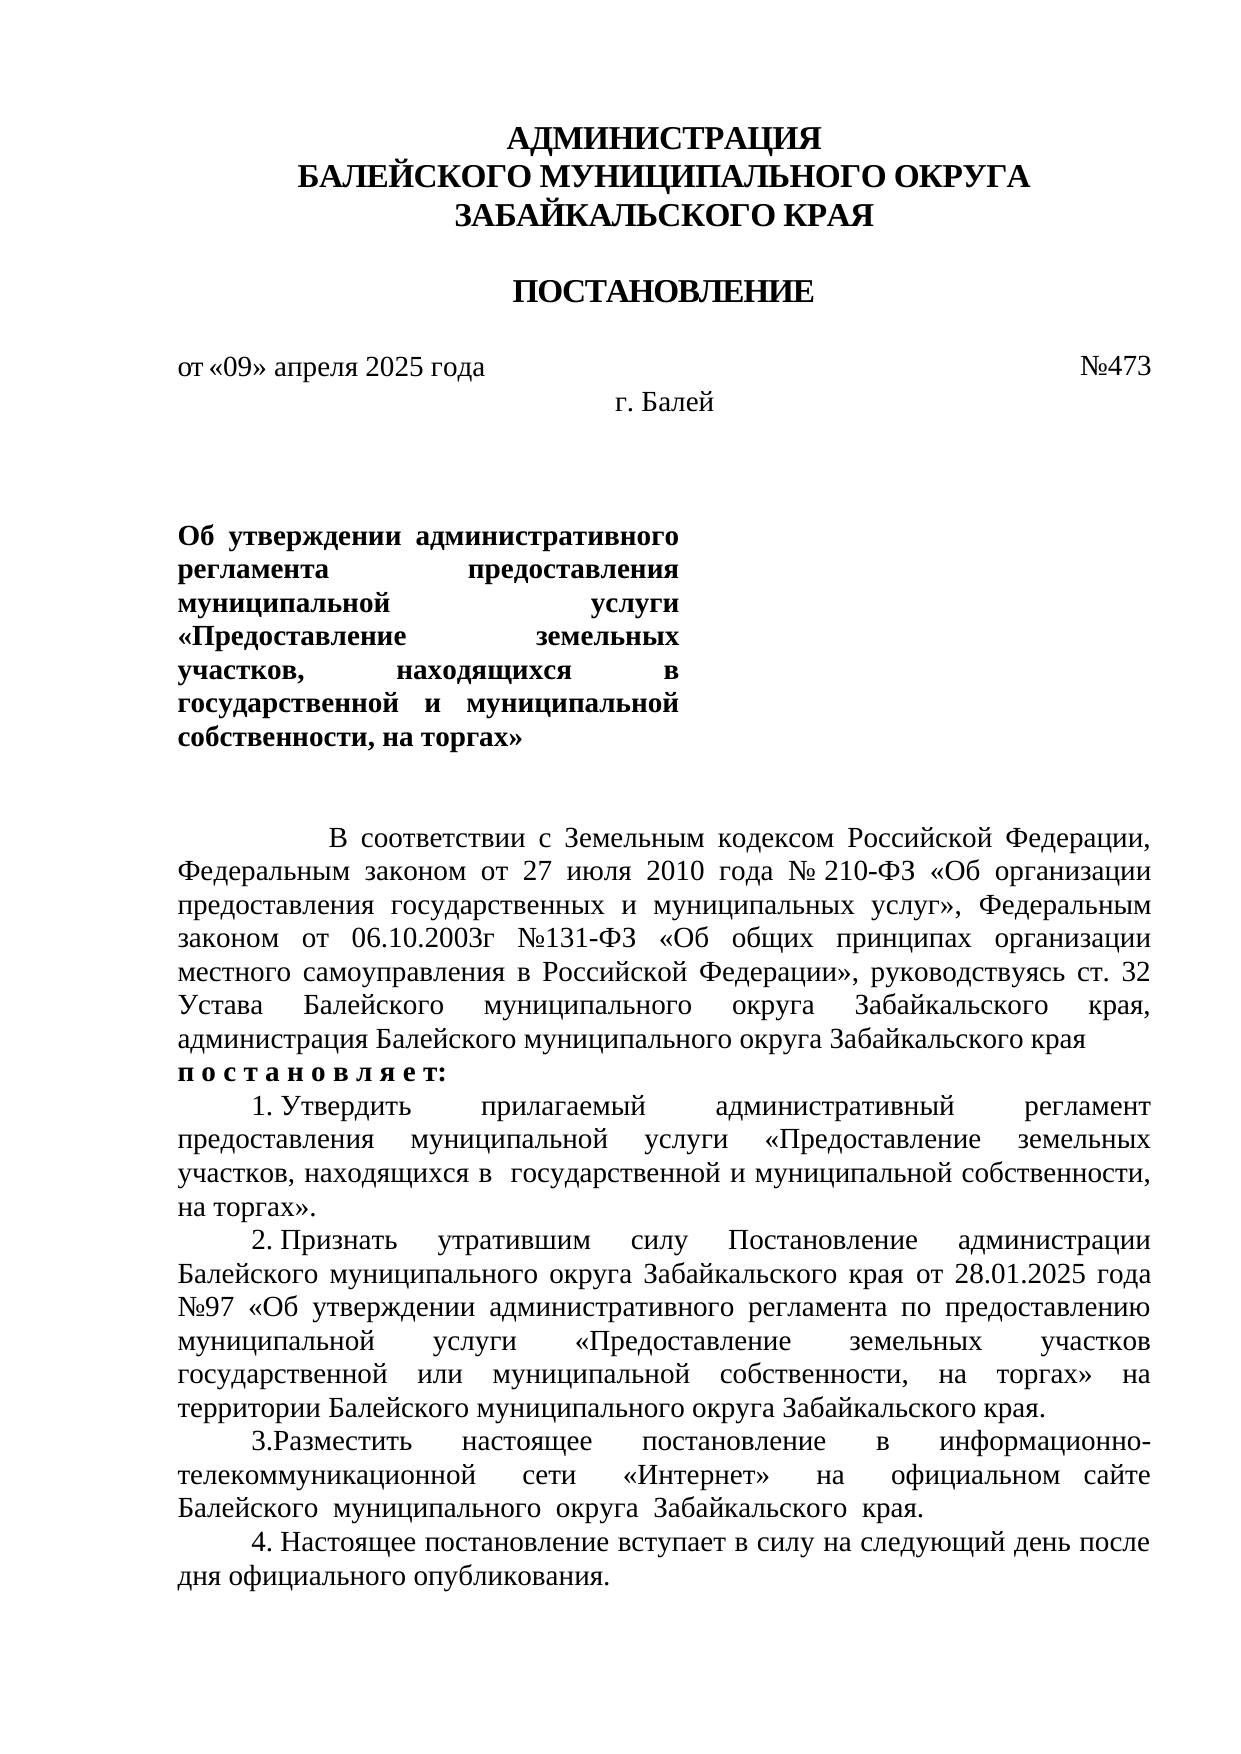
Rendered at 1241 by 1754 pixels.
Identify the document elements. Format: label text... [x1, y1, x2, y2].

text ЗАБАЙКАЛЬСКОГО КРАЯ [177, 195, 1152, 233]
text 1. Утвердить прилагаемый административный регламент предоставления муниципальной услуги «Предоставление земельных участков, находящихся в государственной и муниципальной собственности, на торгах». [177, 1088, 1152, 1222]
text 2. Признать утратившим силу Постановление администрации Балейского муниципального округа Забайкальского края от 28.01.2025 года №97 «Об утверждении административного регламента по предоставлению муниципальной услуги «Предоставление земельных участков государственной или муниципальной собственности, на торгах» на территории Балейского муниципального округа Забайкальского края. [177, 1222, 1152, 1423]
text 4. Настоящее постановление вступает в силу на следующий день после дня официального опубликования. [177, 1524, 1152, 1591]
table_header №473 [664, 348, 1163, 384]
text ПОСТАНОВЛЕНИЕ [177, 271, 1152, 310]
text п о с т а н о в л я е т: [177, 1054, 1152, 1088]
text г. Балей [177, 384, 1152, 417]
text Об утверждении административного регламента предоставления муниципальной услуги «Предоставление земельных участков, находящихся в государственной и муниципальной собственности, на торгах» [177, 518, 679, 753]
text БАЛЕЙСКОГО МУНИЦИПАЛЬНОГО ОКРУГА [177, 156, 1152, 195]
table_header от «09» апреля 2025 года [166, 348, 664, 384]
text В соответствии с Земельным кодексом Российской Федерации, Федеральным законом от 27 июля 2010 года № 210-ФЗ «Об организации предоставления государственных и муниципальных услуг», Федеральным законом от 06.10.2003г №131-ФЗ «Об общих принципах организации местного самоуправления в Российской Федерации», руководствуясь ст. 32 Устава Балейского муниципального округа Забайкальского края, администрация Балейского муниципального округа Забайкальского края [177, 820, 1152, 1054]
text АДМИНИСТРАЦИЯ [177, 118, 1152, 156]
text 3.Разместить настоящее постановление в информационно-телекоммуникационной сети «Интернет» на официальном сайте Балейского муниципального округа Забайкальского края. [177, 1423, 1152, 1524]
